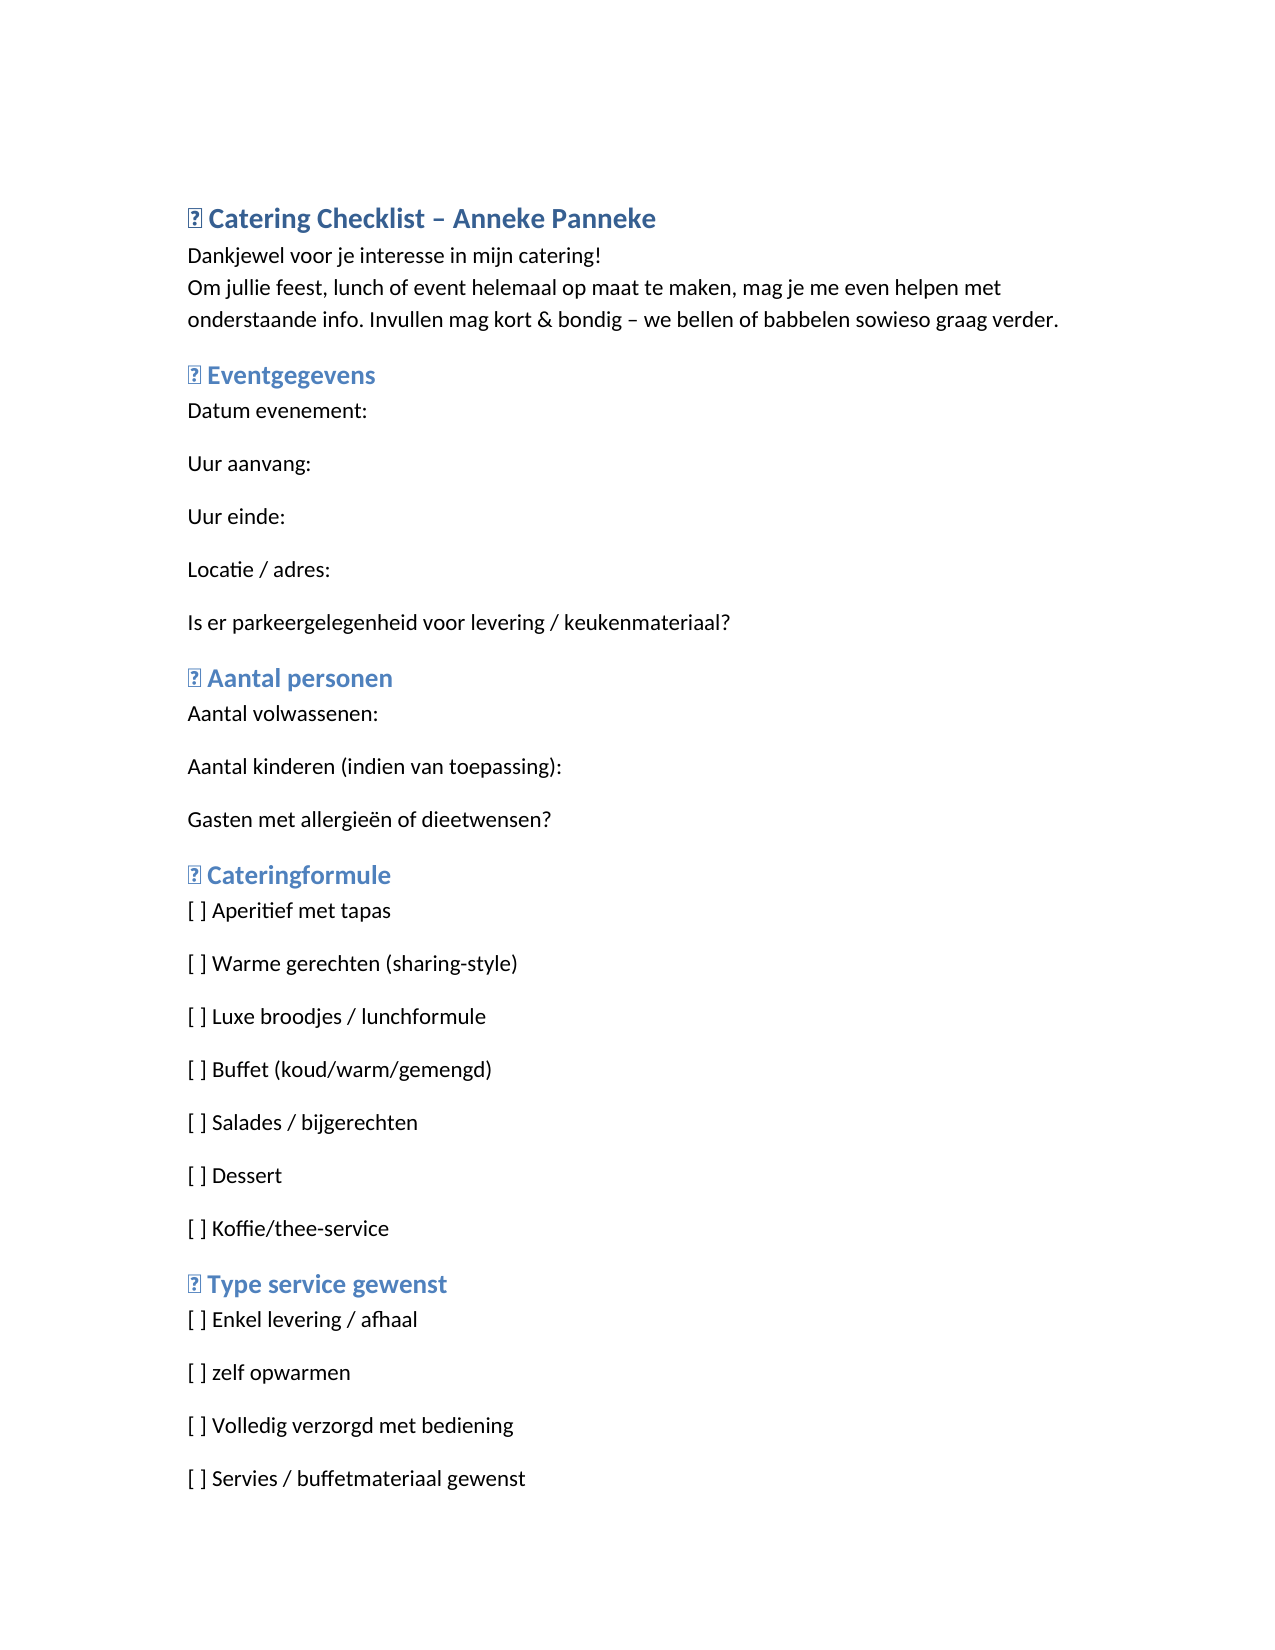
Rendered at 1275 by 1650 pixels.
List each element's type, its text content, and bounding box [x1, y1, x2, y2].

text Uur einde: [187, 502, 1087, 530]
text Is er parkeergelegenheid voor levering / keukenmateriaal? [187, 608, 1087, 636]
subtitle 📍 Eventgegevens [187, 358, 1087, 391]
text [ ] Luxe broodjes / lunchformule [187, 1002, 1087, 1030]
text Aantal kinderen (indien van toepassing): [187, 752, 1087, 780]
text Datum evenement: [187, 396, 1087, 424]
subtitle 🔥 Type service gewenst [187, 1267, 1087, 1300]
text [ ] Koffie/thee-service [187, 1214, 1087, 1242]
text [ ] Buffet (koud/warm/gemengd) [187, 1055, 1087, 1083]
text [ ] zelf opwarmen [187, 1358, 1087, 1386]
text [ ] Aperitief met tapas [187, 896, 1087, 924]
text [ ] Salades / bijgerechten [187, 1108, 1087, 1136]
text Dankjewel voor je interesse in mijn catering! Om jullie feest, lunch of event helemaal op maat te maken, mag je me even helpen met onderstaande info. Invullen mag kort & bondig – we bellen of babbelen sowieso graag verder. [187, 241, 1087, 333]
text [ ] Volledig verzorgd met bediening [187, 1411, 1087, 1439]
text [ ] Dessert [187, 1161, 1087, 1189]
text [ ] Warme gerechten (sharing-style) [187, 949, 1087, 977]
subtitle 🍴 Cateringformule [187, 858, 1087, 891]
text Gasten met allergieën of dieetwensen? [187, 805, 1087, 833]
subtitle 👥 Aantal personen [187, 661, 1087, 694]
text [ ] Servies / buffetmateriaal gewenst [187, 1464, 1087, 1492]
text [ ] Enkel levering / afhaal [187, 1305, 1087, 1333]
text Uur aanvang: [187, 449, 1087, 477]
text Locatie / adres: [187, 555, 1087, 583]
subtitle ✅ Catering Checklist – Anneke Panneke [187, 200, 1087, 236]
text Aantal volwassenen: [187, 699, 1087, 727]
